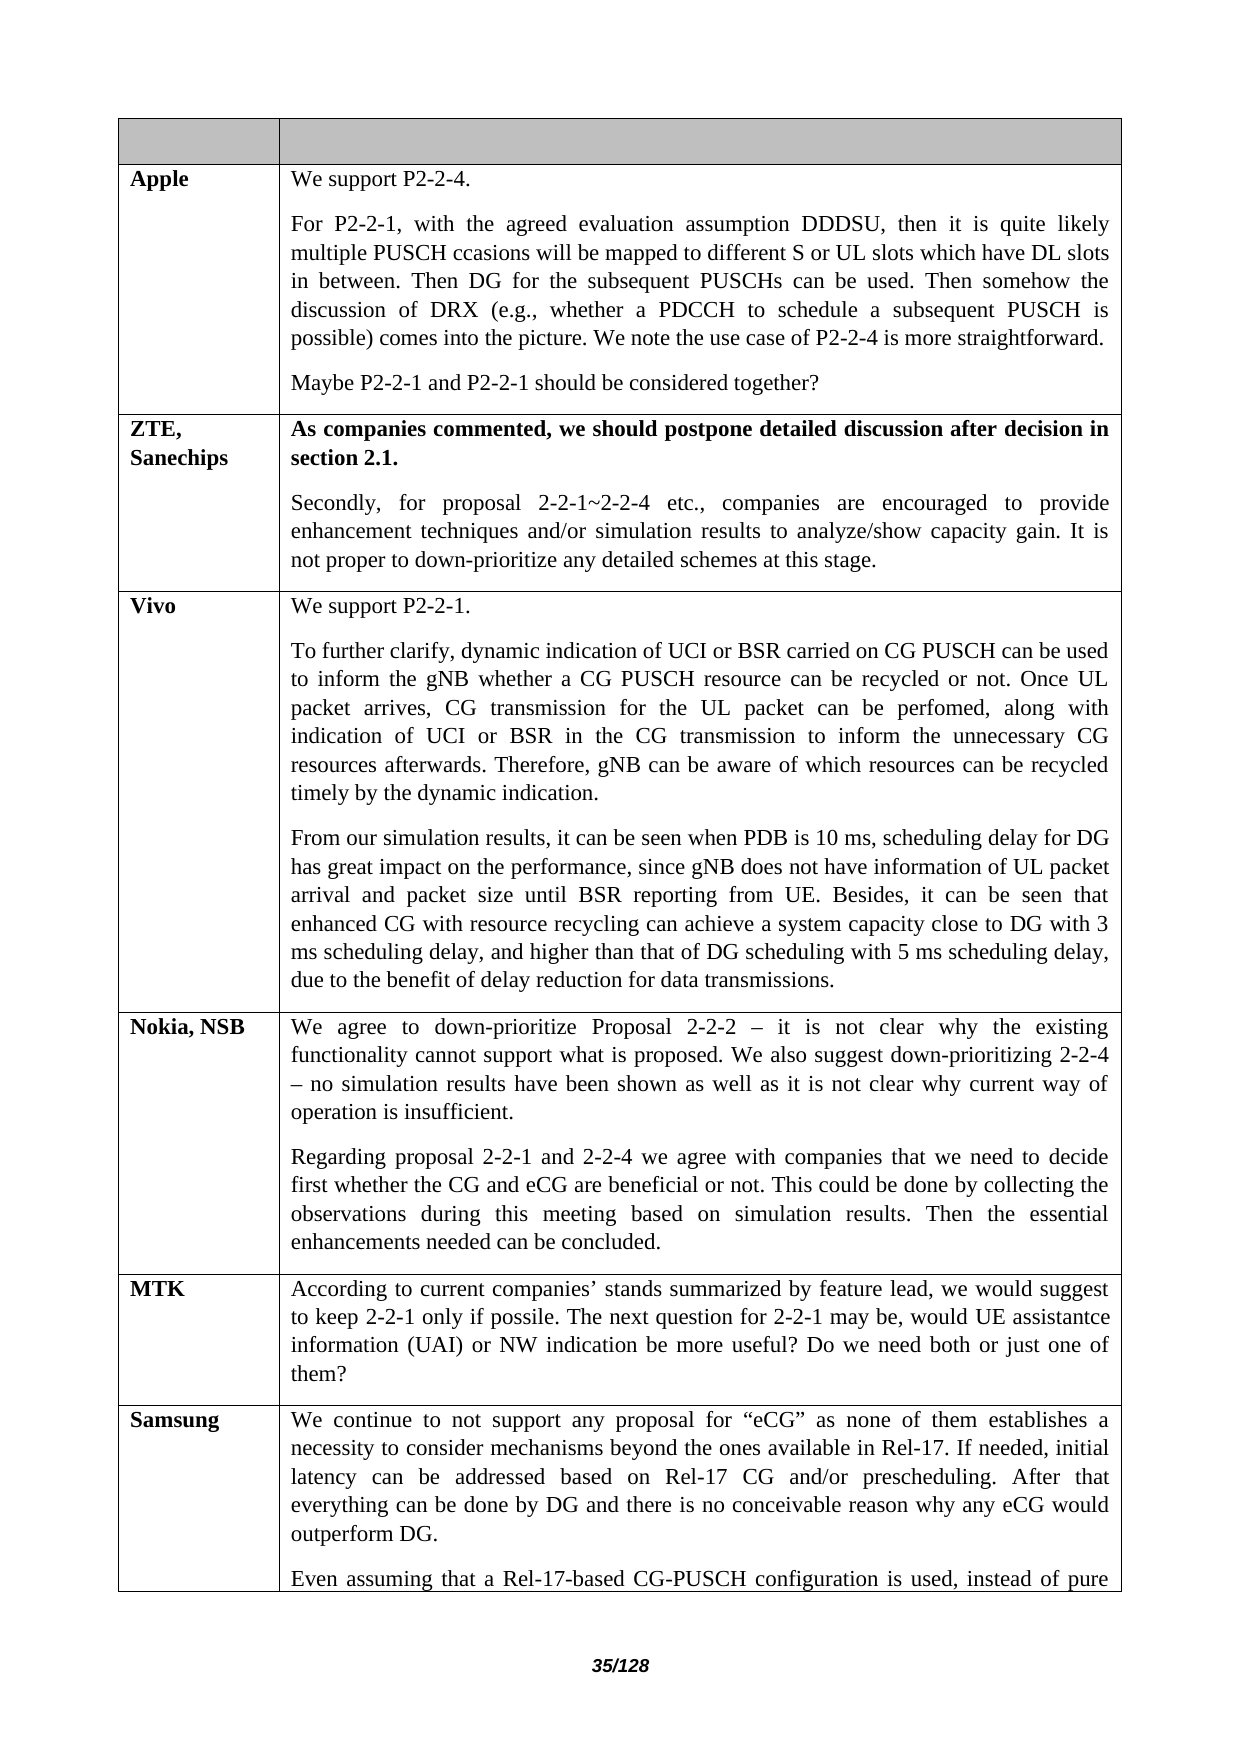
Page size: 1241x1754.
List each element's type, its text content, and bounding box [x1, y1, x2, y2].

table_cell As companies commented, we should postpone detailed discussion after decision in section 2.1. Secondly, for proposal 2-2-1~2-2-4 etc., companies are encouraged to provide enhancement techniques and/or simulation results to analyze/show capacity gain. It is not proper to down-prioritize any detailed schemes at this stage. [280, 415, 1121, 591]
table_cell MTK [119, 1275, 279, 1405]
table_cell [280, 1406, 1121, 1591]
table_cell We support P2-2-1. To further clarify, dynamic indication of UCI or BSR carried on CG PUSCH can be used to inform the gNB whether a CG PUSCH resource can be recycled or not. Once UL packet arrives, CG transmission for the UL packet can be perfomed, along with indication of UCI or BSR in the CG transmission to inform the unnecessary CG resources afterwards. Therefore, gNB can be aware of which resources can be recycled timely by the dynamic indication. From our simulation results, it can be seen when PDB is 10 ms, scheduling delay for DG has great impact on the performance, since gNB does not have information of UL packet arrival and packet size until BSR reporting from UE. Besides, it can be seen that enhanced CG with resource recycling can achieve a system capacity close to DG with 3 ms scheduling delay, and higher than that of DG scheduling with 5 ms scheduling delay, due to the benefit of delay reduction for data transmissions. [280, 592, 1121, 1012]
table_cell Samsung [119, 1406, 279, 1591]
table_header Comment [280, 119, 1121, 164]
table_cell According to current companies’ stands summarized by feature lead, we would suggest to keep 2-2-1 only if possile. The next question for 2-2-1 may be, would UE assistantce information (UAI) or NW indication be more useful? Do we need both or just one of them? [280, 1275, 1121, 1405]
table_cell We agree to down-prioritize Proposal 2-2-2 – it is not clear why the existing functionality cannot support what is proposed. We also suggest down-prioritizing 2-2-4 – no simulation results have been shown as well as it is not clear why current way of operation is insufficient. Regarding proposal 2-2-1 and 2-2-4 we agree with companies that we need to decide first whether the CG and eCG are beneficial or not. This could be done by collecting the observations during this meeting based on simulation results. Then the essential enhancements needed can be concluded. [280, 1013, 1121, 1273]
table_cell Nokia, NSB [119, 1013, 279, 1273]
table_cell Vivo [119, 592, 279, 1012]
table_cell We support P2-2-4. For P2-2-1, with the agreed evaluation assumption DDDSU, then it is quite likely multiple PUSCH ccasions will be mapped to different S or UL slots which have DL slots in between. Then DG for the subsequent PUSCHs can be used. Then somehow the discussion of DRX (e.g., whether a PDCCH to schedule a subsequent PUSCH is possible) comes into the picture. We note the use case of P2-2-4 is more straightforward. Maybe P2-2-1 and P2-2-1 should be considered together? [280, 165, 1121, 414]
table_cell Apple [119, 165, 279, 414]
table_cell ZTE, Sanechips [119, 415, 279, 591]
table_header Company [119, 119, 279, 164]
